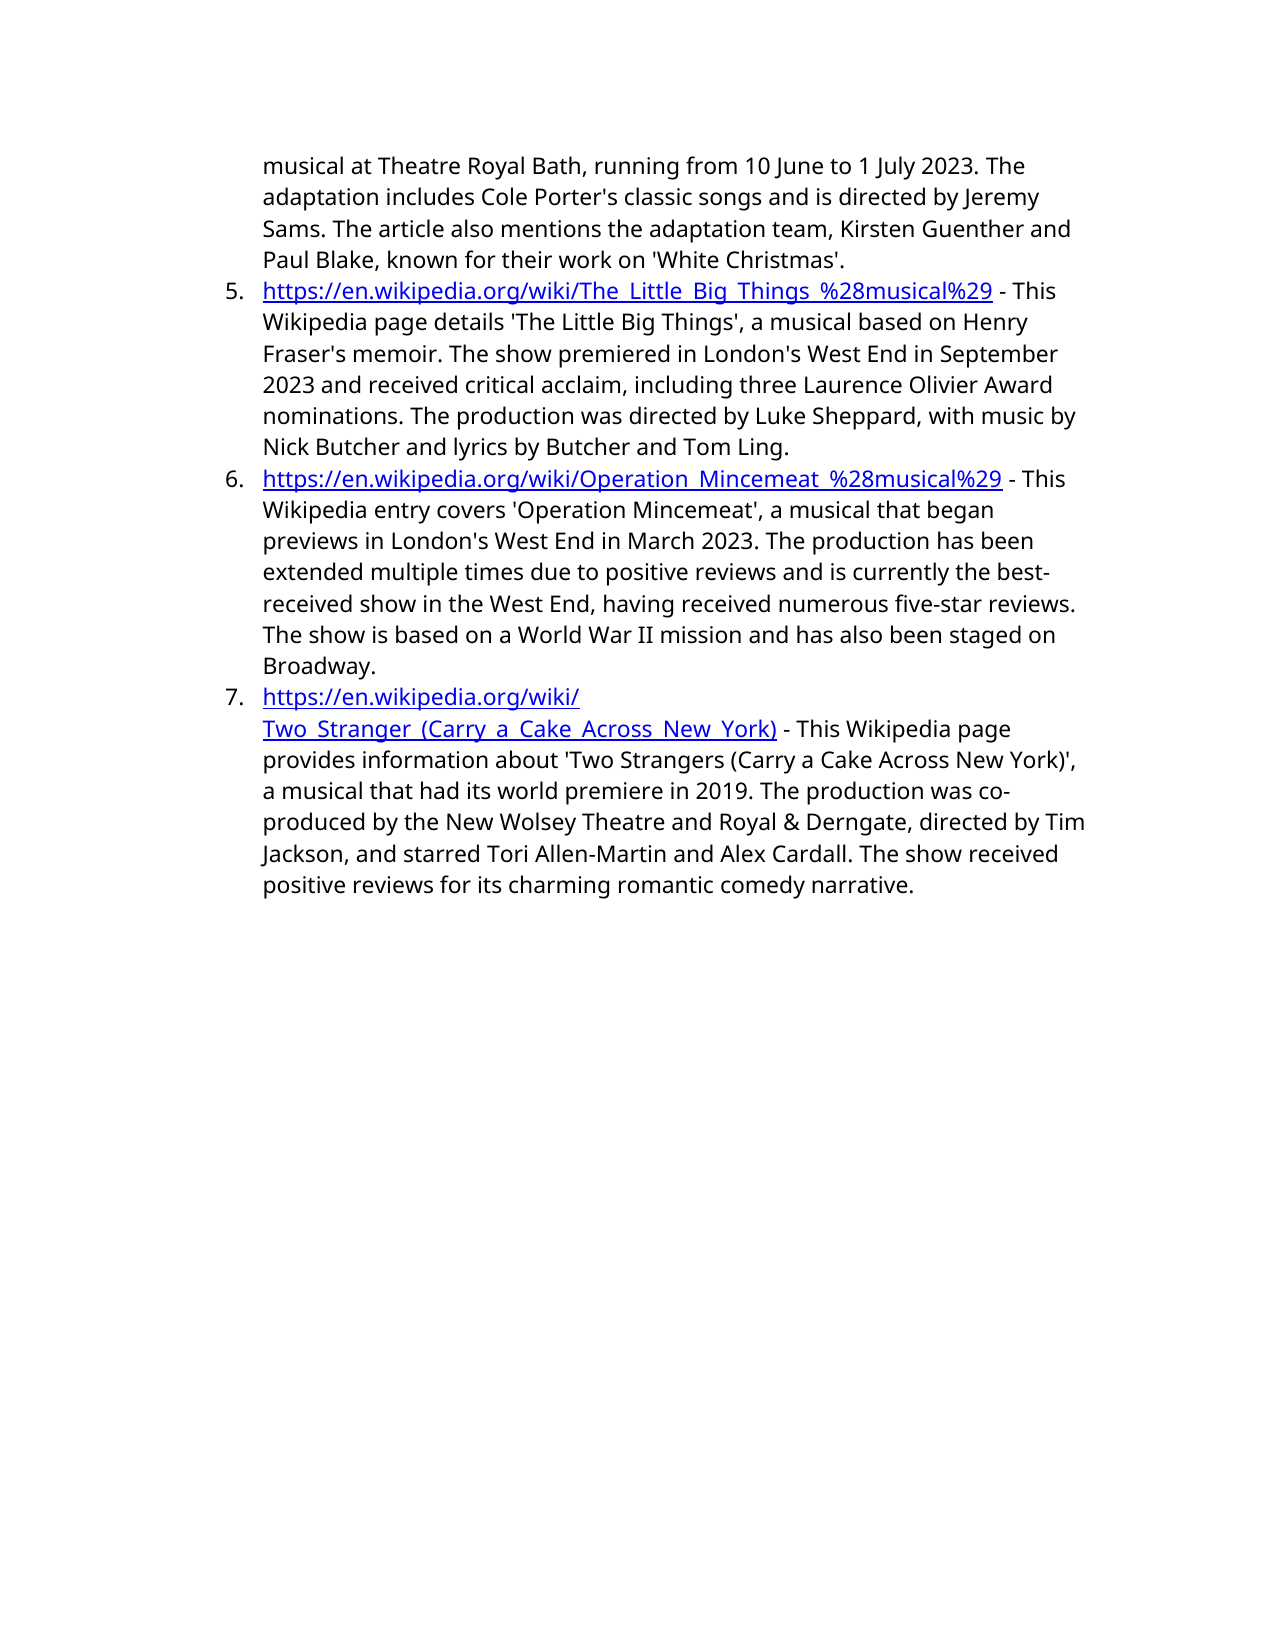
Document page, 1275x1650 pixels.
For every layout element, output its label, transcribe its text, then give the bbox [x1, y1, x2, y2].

list https://en.wikipedia.org/wiki/Operation_Mincemeat_%28musical%29 - This Wikipedia entry covers 'Operation Mincemeat', a musical that began previews in London's West End in March 2023. The production has been extended multiple times due to positive reviews and is currently the best-received show in the West End, having received numerous five-star reviews. The show is based on a World War II mission and has also been staged on Broadway. [225, 462, 1087, 681]
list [225, 150, 1087, 275]
list https://en.wikipedia.org/wiki/The_Little_Big_Things_%28musical%29 - This Wikipedia page details 'The Little Big Things', a musical based on Henry Fraser's memoir. The show premiered in London's West End in September 2023 and received critical acclaim, including three Laurence Olivier Award nominations. The production was directed by Luke Sheppard, with music by Nick Butcher and lyrics by Butcher and Tom Ling. [225, 275, 1087, 462]
list https://en.wikipedia.org/wiki/Two_Stranger_(Carry_a_Cake_Across_New_York) - This Wikipedia page provides information about 'Two Strangers (Carry a Cake Across New York)', a musical that had its world premiere in 2019. The production was co-produced by the New Wolsey Theatre and Royal & Derngate, directed by Tim Jackson, and starred Tori Allen-Martin and Alex Cardall. The show received positive reviews for its charming romantic comedy narrative. [225, 681, 1087, 900]
